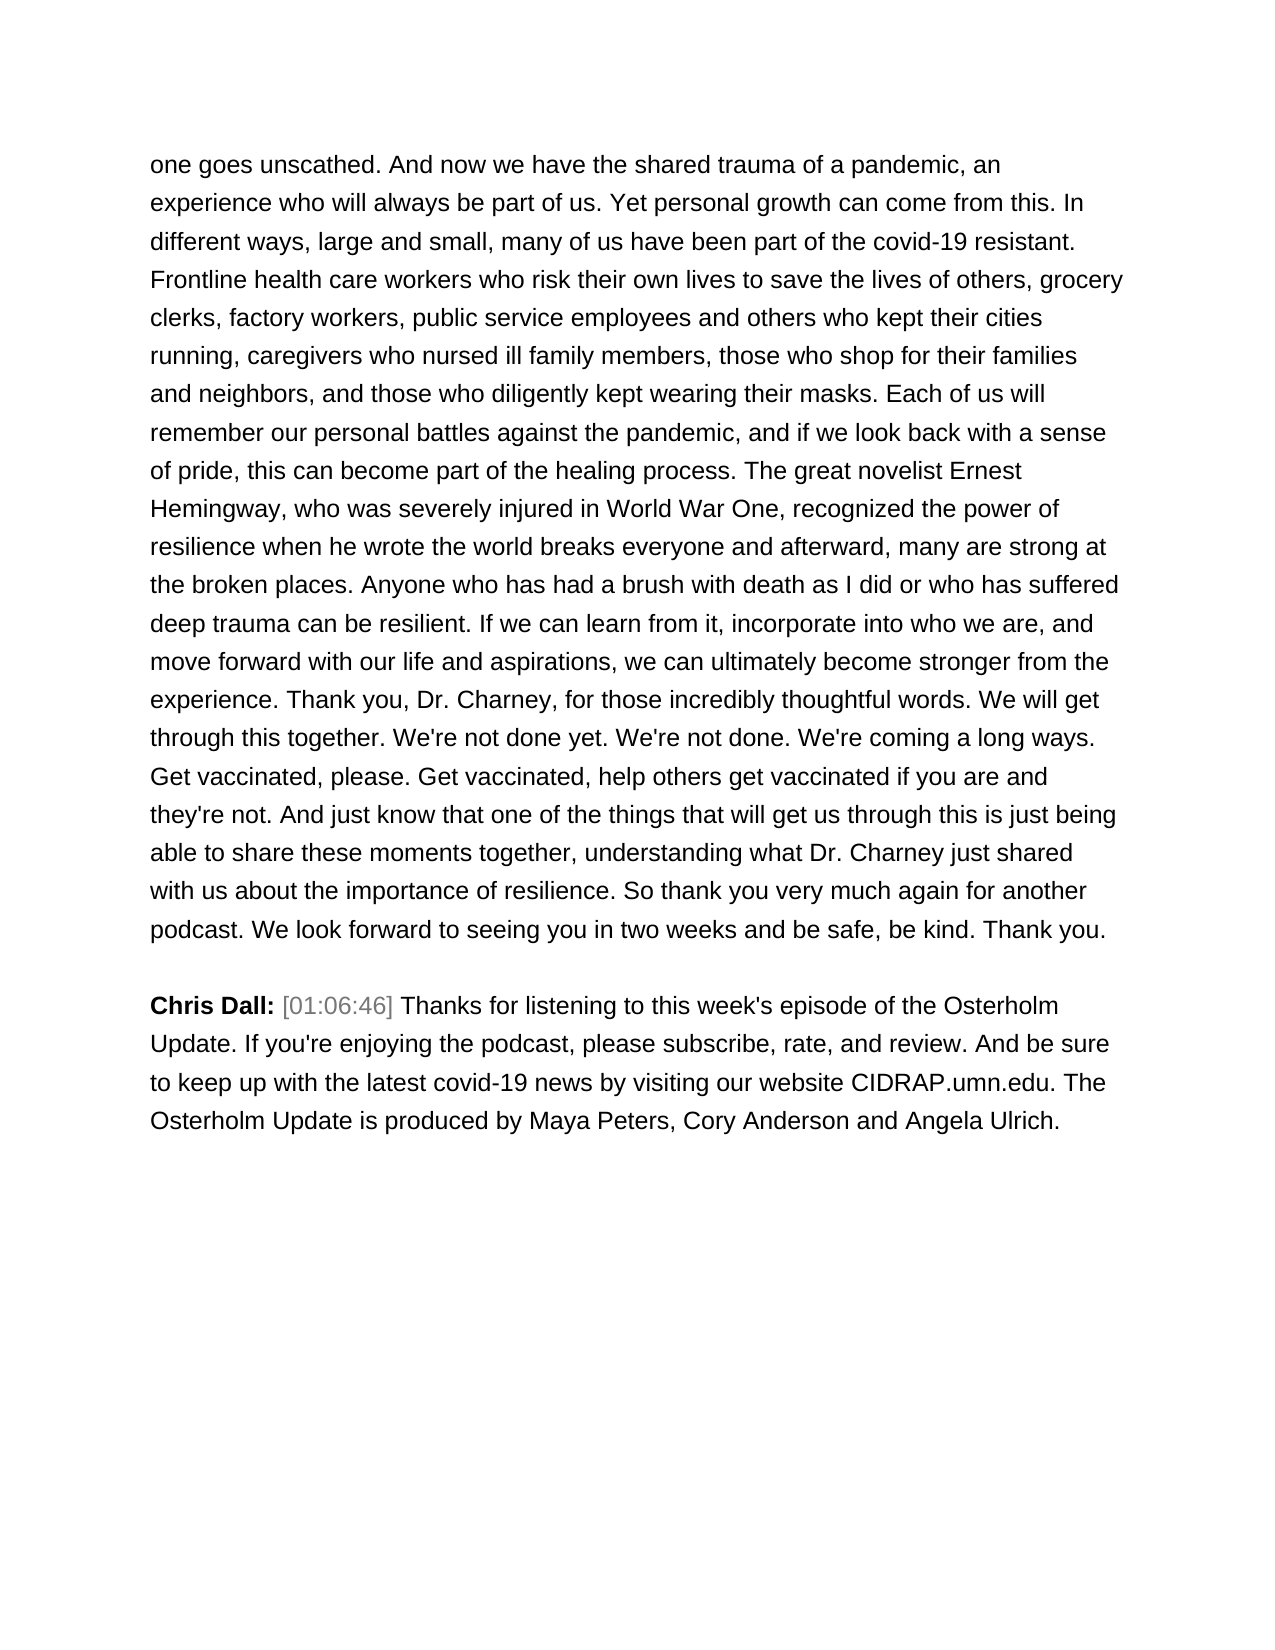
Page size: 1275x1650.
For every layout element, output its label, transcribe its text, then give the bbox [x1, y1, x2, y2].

text Chris Dall: [01:06:46] Thanks for listening to this week's episode of the Osterholm Update. If you're enjoying the podcast, please subscribe, rate, and review. And be sure to keep up with the latest covid-19 news by visiting our website CIDRAP.umn.edu. The Osterholm Update is produced by Maya Peters, Cory Anderson and Angela Ulrich. [150, 991, 1125, 1134]
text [150, 150, 1125, 943]
